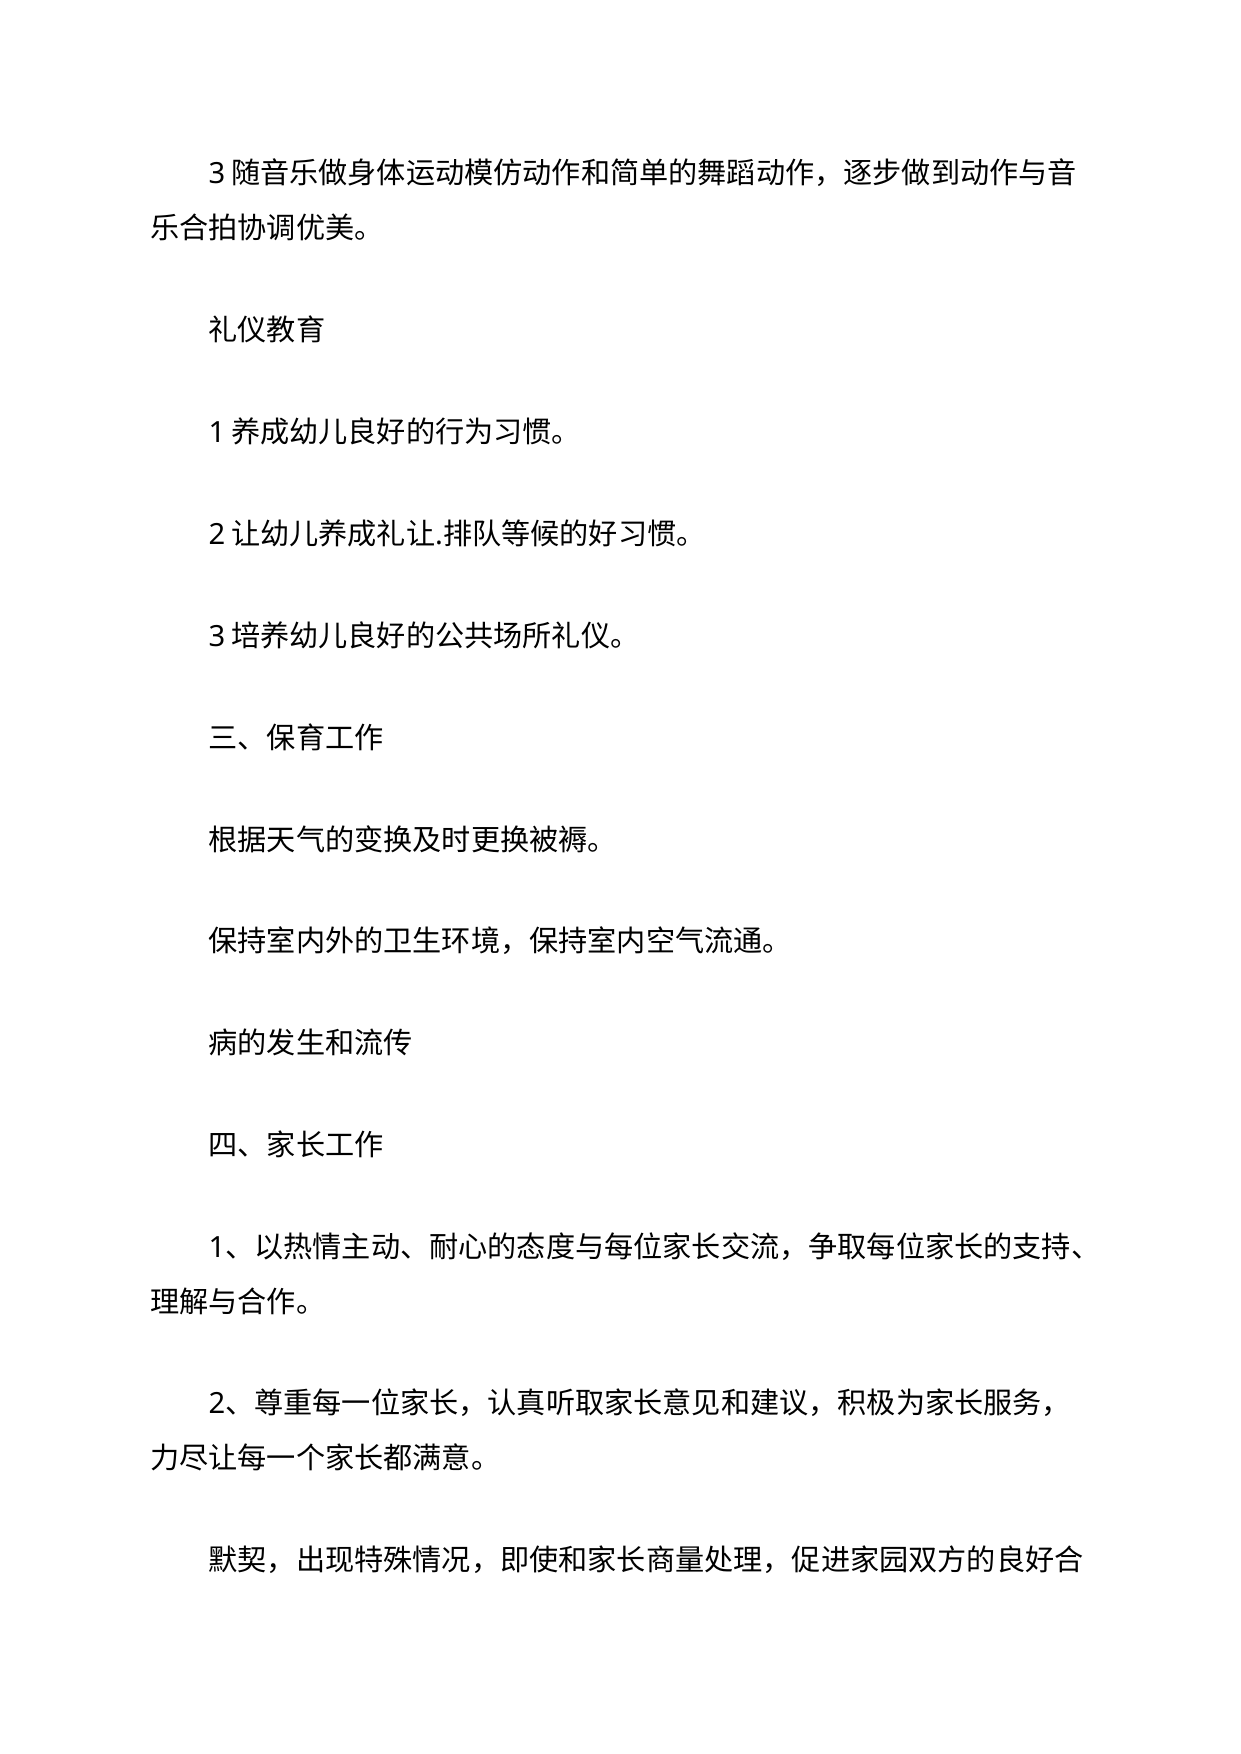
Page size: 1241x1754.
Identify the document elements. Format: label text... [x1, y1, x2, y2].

text 四、家长工作 [150, 1122, 1090, 1164]
text 三、保育工作 [150, 714, 1090, 757]
text 1养成幼儿良好的行为习惯。 [150, 408, 1090, 451]
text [150, 1537, 1090, 1579]
text 病的发生和流传 [150, 1020, 1090, 1062]
text 3随音乐做身体运动模仿动作和简单的舞蹈动作，逐步做到动作与音乐合拍协调优美。 [150, 150, 1090, 247]
text 2让幼儿养成礼让.排队等候的好习惯。 [150, 511, 1090, 553]
text 保持室内外的卫生环境，保持室内空气流通。 [150, 918, 1090, 960]
text 礼仪教育 [150, 307, 1090, 349]
text 3培养幼儿良好的公共场所礼仪。 [150, 612, 1090, 655]
text 根据天气的变换及时更换被褥。 [150, 816, 1090, 858]
text 1、以热情主动、耐心的态度与每位家长交流，争取每位家长的支持、理解与合作。 [150, 1223, 1090, 1321]
text 2、尊重每一位家长，认真听取家长意见和建议，积极为家长服务，力尽让每一个家长都满意。 [150, 1380, 1090, 1477]
